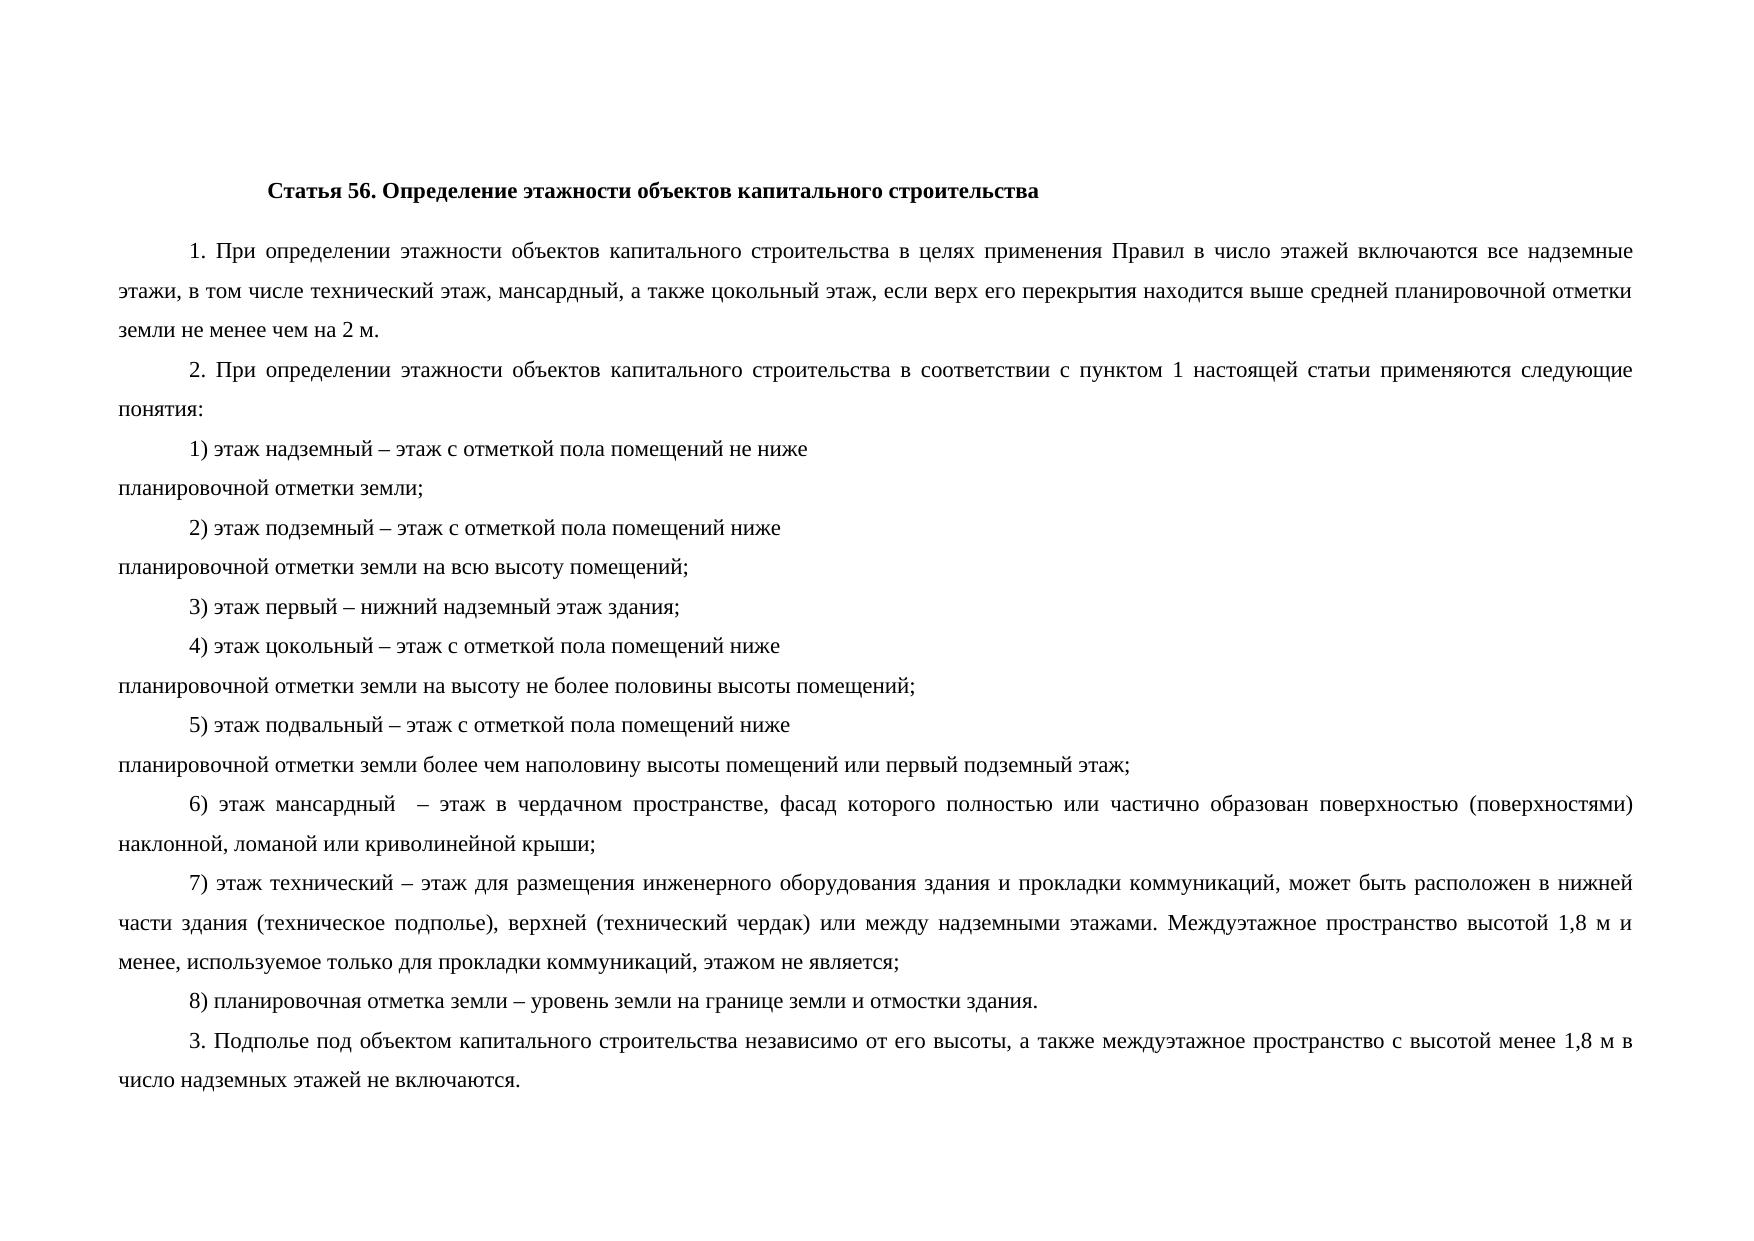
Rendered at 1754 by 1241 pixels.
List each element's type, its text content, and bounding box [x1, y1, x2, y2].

text 1) этаж надземный – этаж с отметкой пола помещений не ниже планировочной отметки земли; [118, 435, 1636, 501]
text 3) этаж первый – нижний надземный этаж здания; [118, 593, 1636, 619]
text 8) планировочная отметка земли – уровень земли на границе земли и отмостки здания. [118, 988, 1636, 1014]
text 7) этаж технический – этаж для размещения инженерного оборудования здания и прокладки коммуникаций, может быть расположен в нижней части здания (техническое подполье), верхней (технический чердак) или между надземными этажами. Междуэтажное пространство высотой 1,8 м и менее, используемое только для прокладки коммуникаций, этажом не является; [118, 869, 1636, 974]
text 6) этаж мансардный – этаж в чердачном пространстве, фасад которого полностью или частично образован поверхностью (поверхностями) наклонной, ломаной или криволинейной крыши; [118, 790, 1636, 856]
text 3. Подполье под объектом капитального строительства независимо от его высоты, а также междуэтажное пространство с высотой менее 1,8 м в число надземных этажей не включаются. [118, 1027, 1636, 1093]
text 4) этаж цокольный – этаж с отметкой пола помещений ниже планировочной отметки земли на высоту не более половины высоты помещений; [118, 632, 1636, 698]
text 5) этаж подвальный – этаж с отметкой пола помещений ниже планировочной отметки земли более чем наполовину высоты помещений или первый подземный этаж; [118, 711, 1636, 777]
text 2. При определении этажности объектов капитального строительства в соответствии с пунктом 1 настоящей статьи применяются следующие понятия: [118, 356, 1636, 422]
text 1. При определении этажности объектов капитального строительства в целях применения Правил в число этажей включаются все надземные этажи, в том числе технический этаж, мансардный, а также цокольный этаж, если верх его перекрытия находится выше средней планировочной отметки земли не менее чем на 2 м. [118, 237, 1636, 343]
subtitle Статья 56. Определение этажности объектов капитального строительства [267, 177, 1636, 203]
text 2) этаж подземный – этаж с отметкой пола помещений ниже планировочной отметки земли на всю высоту помещений; [118, 514, 1636, 580]
